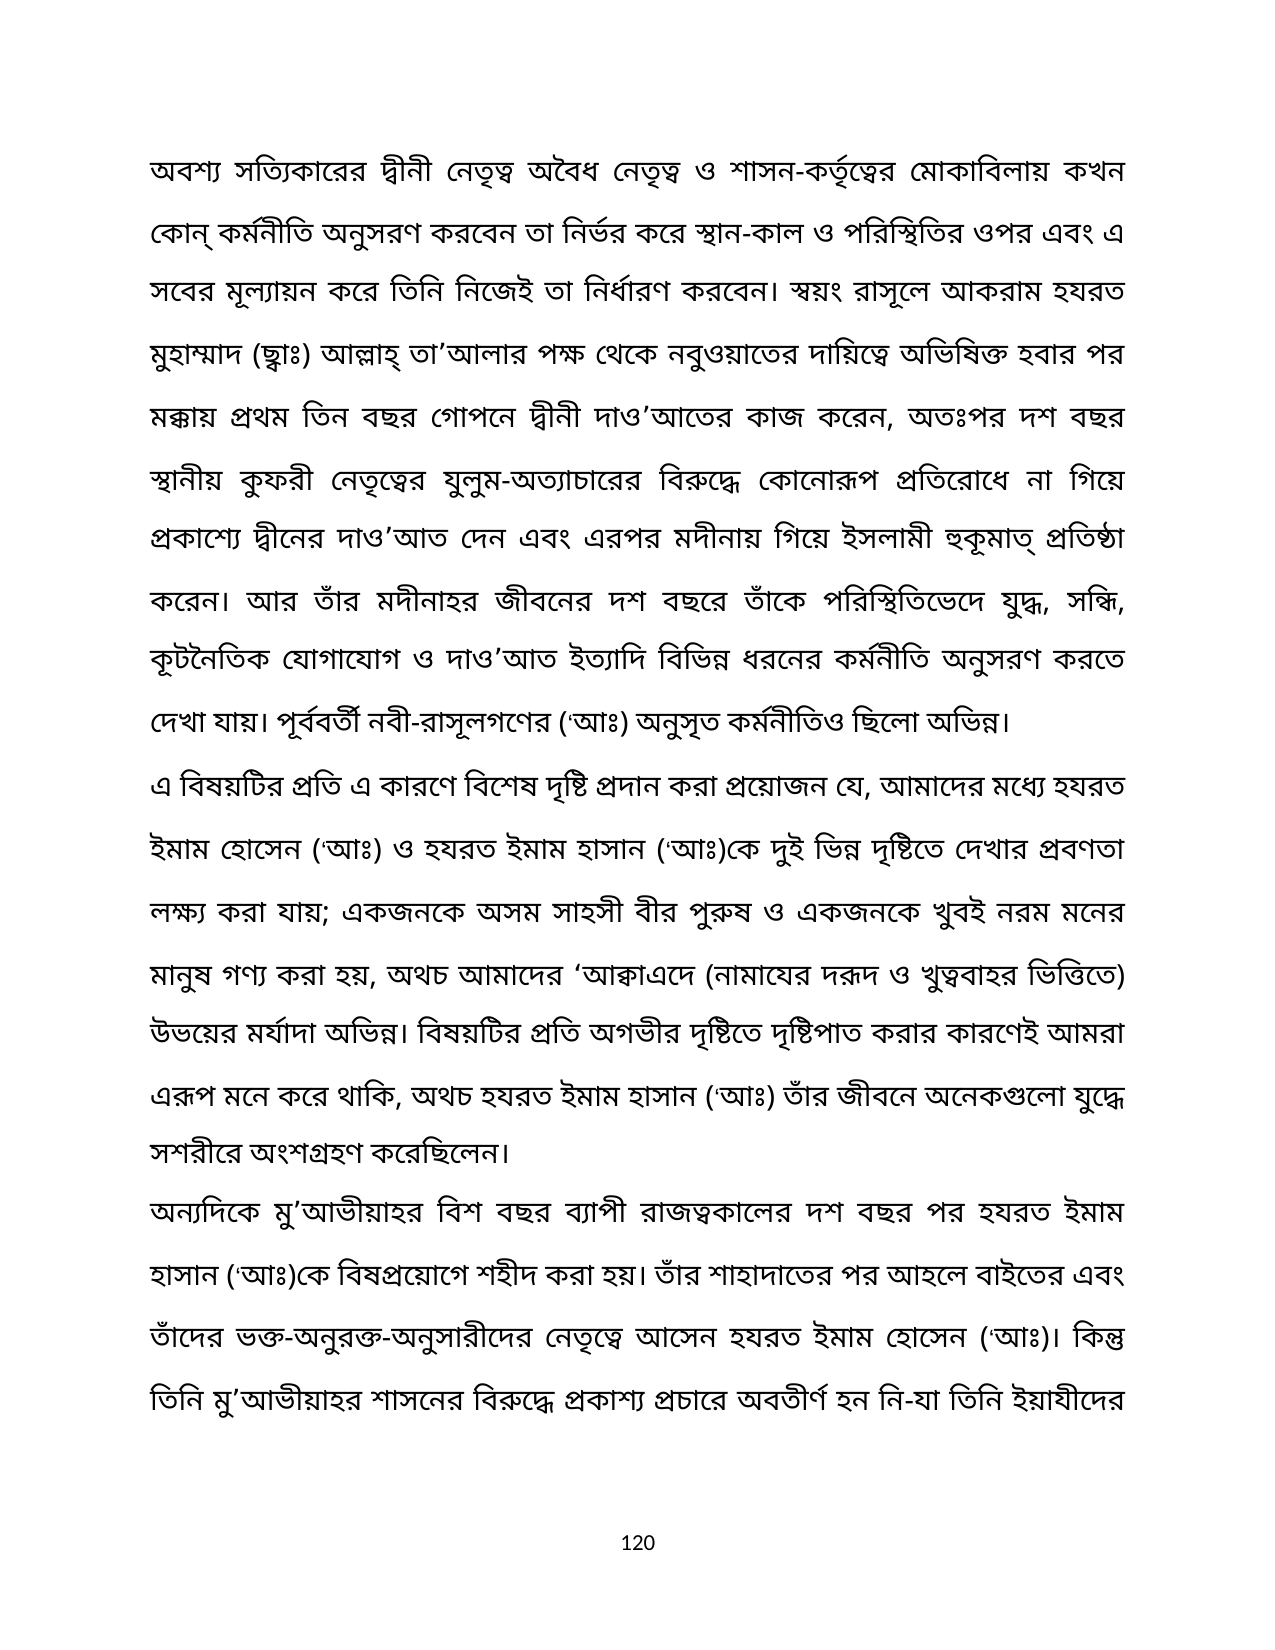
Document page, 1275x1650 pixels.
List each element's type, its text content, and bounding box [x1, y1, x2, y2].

text অবশ্য সত্যিকারের দ্বীনী নেতৃত্ব অবৈধ নেতৃত্ব ও শাসন-কর্তৃত্বের মোকাবিলায় কখন কোন্ কর্মনীতি অনুসরণ করবেন তা নির্ভর করে স্থান-কাল ও পরিস্থিতির ওপর এবং এ সবের মূল্যায়ন করে তিনি নিজেই তা নির্ধারণ করবেন। স্বয়ং রাসূলে আকরাম হযরত মুহাম্মাদ (ছ্বাঃ) আল্লাহ্ তা’আলার পক্ষ থেকে নবুওয়াতের দায়িত্বে অভিষিক্ত হবার পর মক্কায় প্রথম তিন বছর গোপনে দ্বীনী দাও’আতের কাজ করেন, অতঃপর দশ বছর স্থানীয় কুফরী নেতৃত্বের যুলুম-অত্যাচারের বিরুদ্ধে কোনোরূপ প্রতিরোধে না গিয়ে প্রকাশ্যে দ্বীনের দাও’আত দেন এবং এরপর মদীনায় গিয়ে ইসলামী হুকূমাত্ প্রতিষ্ঠা করেন। আর তাঁর মদীনাহর জীবনের দশ বছরে তাঁকে পরিস্থিতিভেদে যুদ্ধ, সন্ধি, কূটনৈতিক যোগাযোগ ও দাও’আত ইত্যাদি বিভিন্ন ধরনের কর্মনীতি অনুসরণ করতে দেখা যায়। পূর্ববর্তী নবী-রাসূলগণের (‘আঃ) অনুসৃত কর্মনীতিও ছিলো অভিন্ন। [150, 150, 1125, 744]
text এ বিষয়টির প্রতি এ কারণে বিশেষ দৃষ্টি প্রদান করা প্রয়োজন যে, আমাদের মধ্যে হযরত ইমাম হোসেন (‘আঃ) ও হযরত ইমাম হাসান (‘আঃ)কে দুই ভিন্ন দৃষ্টিতে দেখার প্রবণতা লক্ষ্য করা যায়; একজনকে অসম সাহসী বীর পুরুষ ও একজনকে খুবই নরম মনের মানুষ গণ্য করা হয়, অথচ আমাদের ‘আক্বাএদে (নামাযের দরূদ ও খুত্ববাহর ভিত্তিতে) উভয়ের মর্যাদা অভিন্ন। বিষয়টির প্রতি অগভীর দৃষ্টিতে দৃষ্টিপাত করার কারণেই আমরা এরূপ মনে করে থাকি, অথচ হযরত ইমাম হাসান (‘আঃ) তাঁর জীবনে অনেকগুলো যুদ্ধে সশরীরে অংশগ্রহণ করেছিলেন। [150, 766, 1125, 1176]
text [150, 1195, 1125, 1422]
